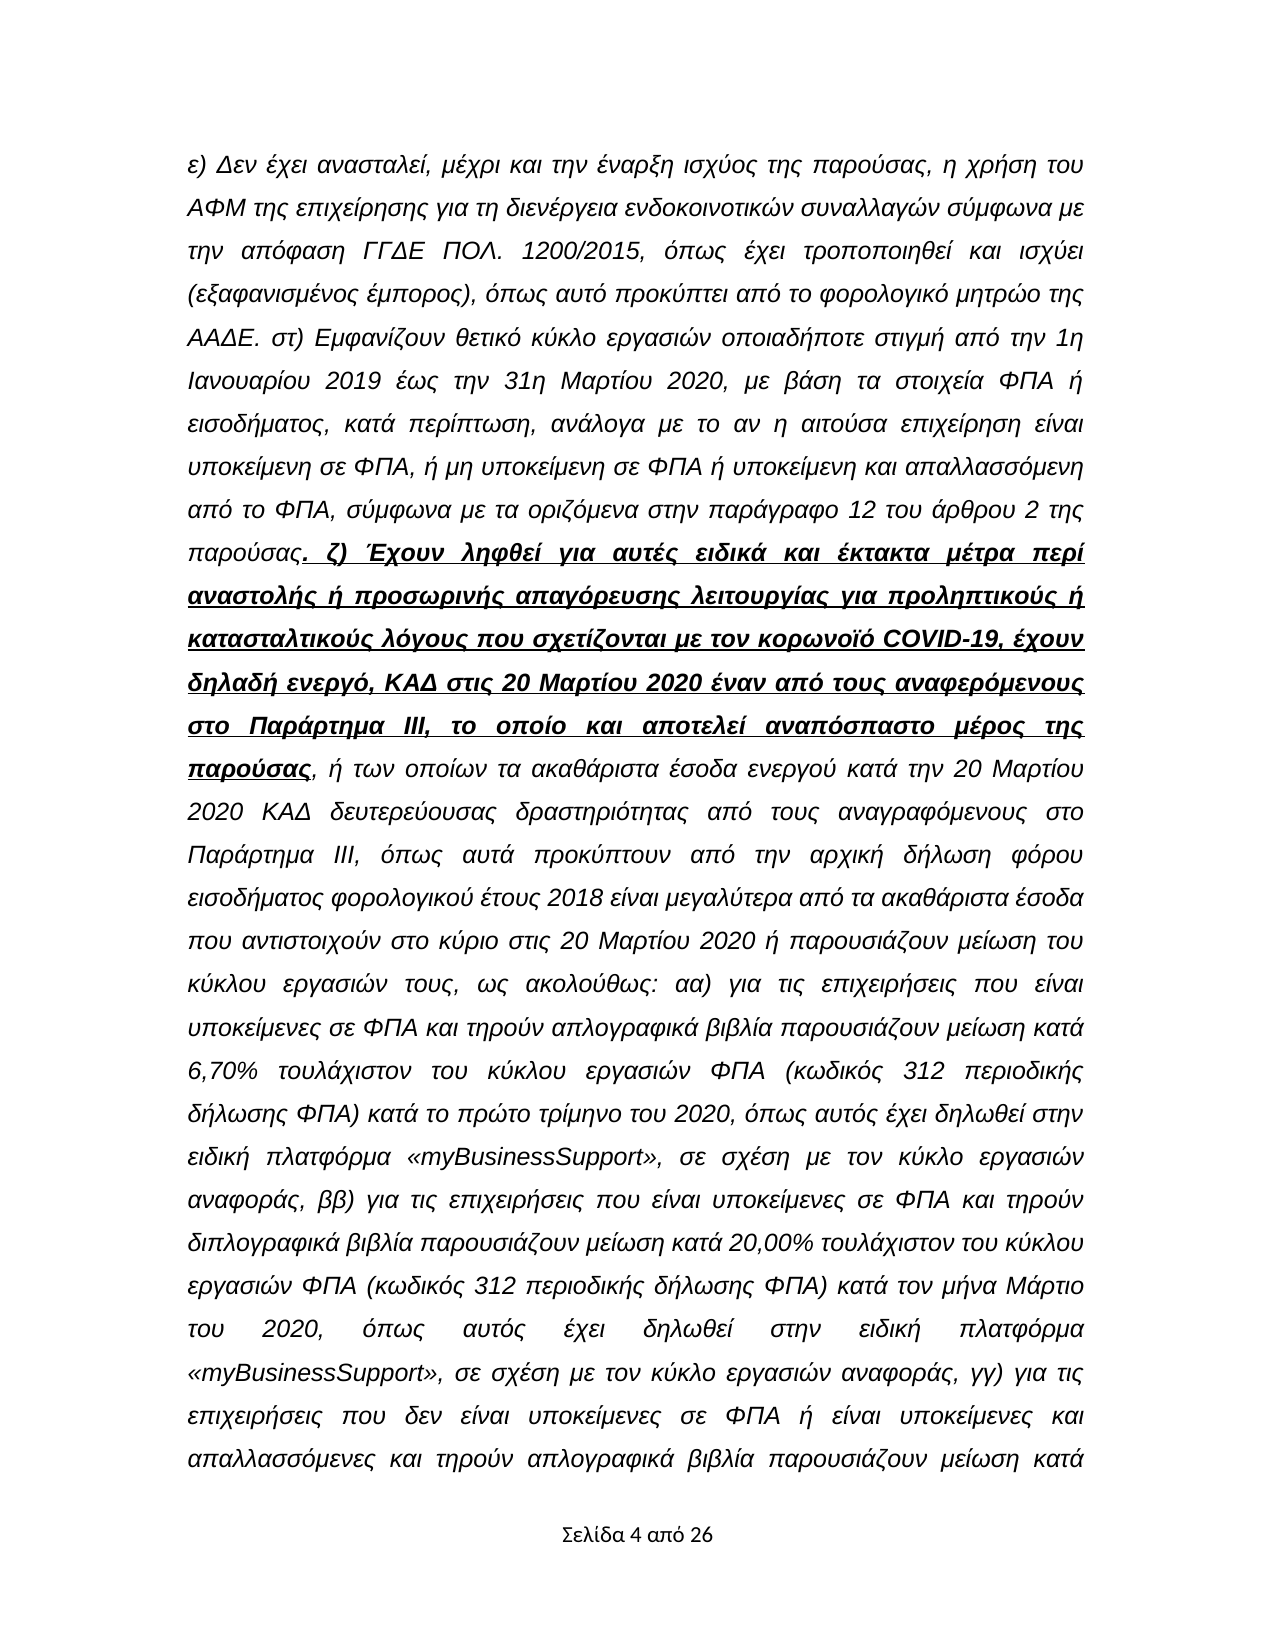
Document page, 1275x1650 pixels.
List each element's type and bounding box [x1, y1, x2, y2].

text [187, 150, 1087, 1472]
